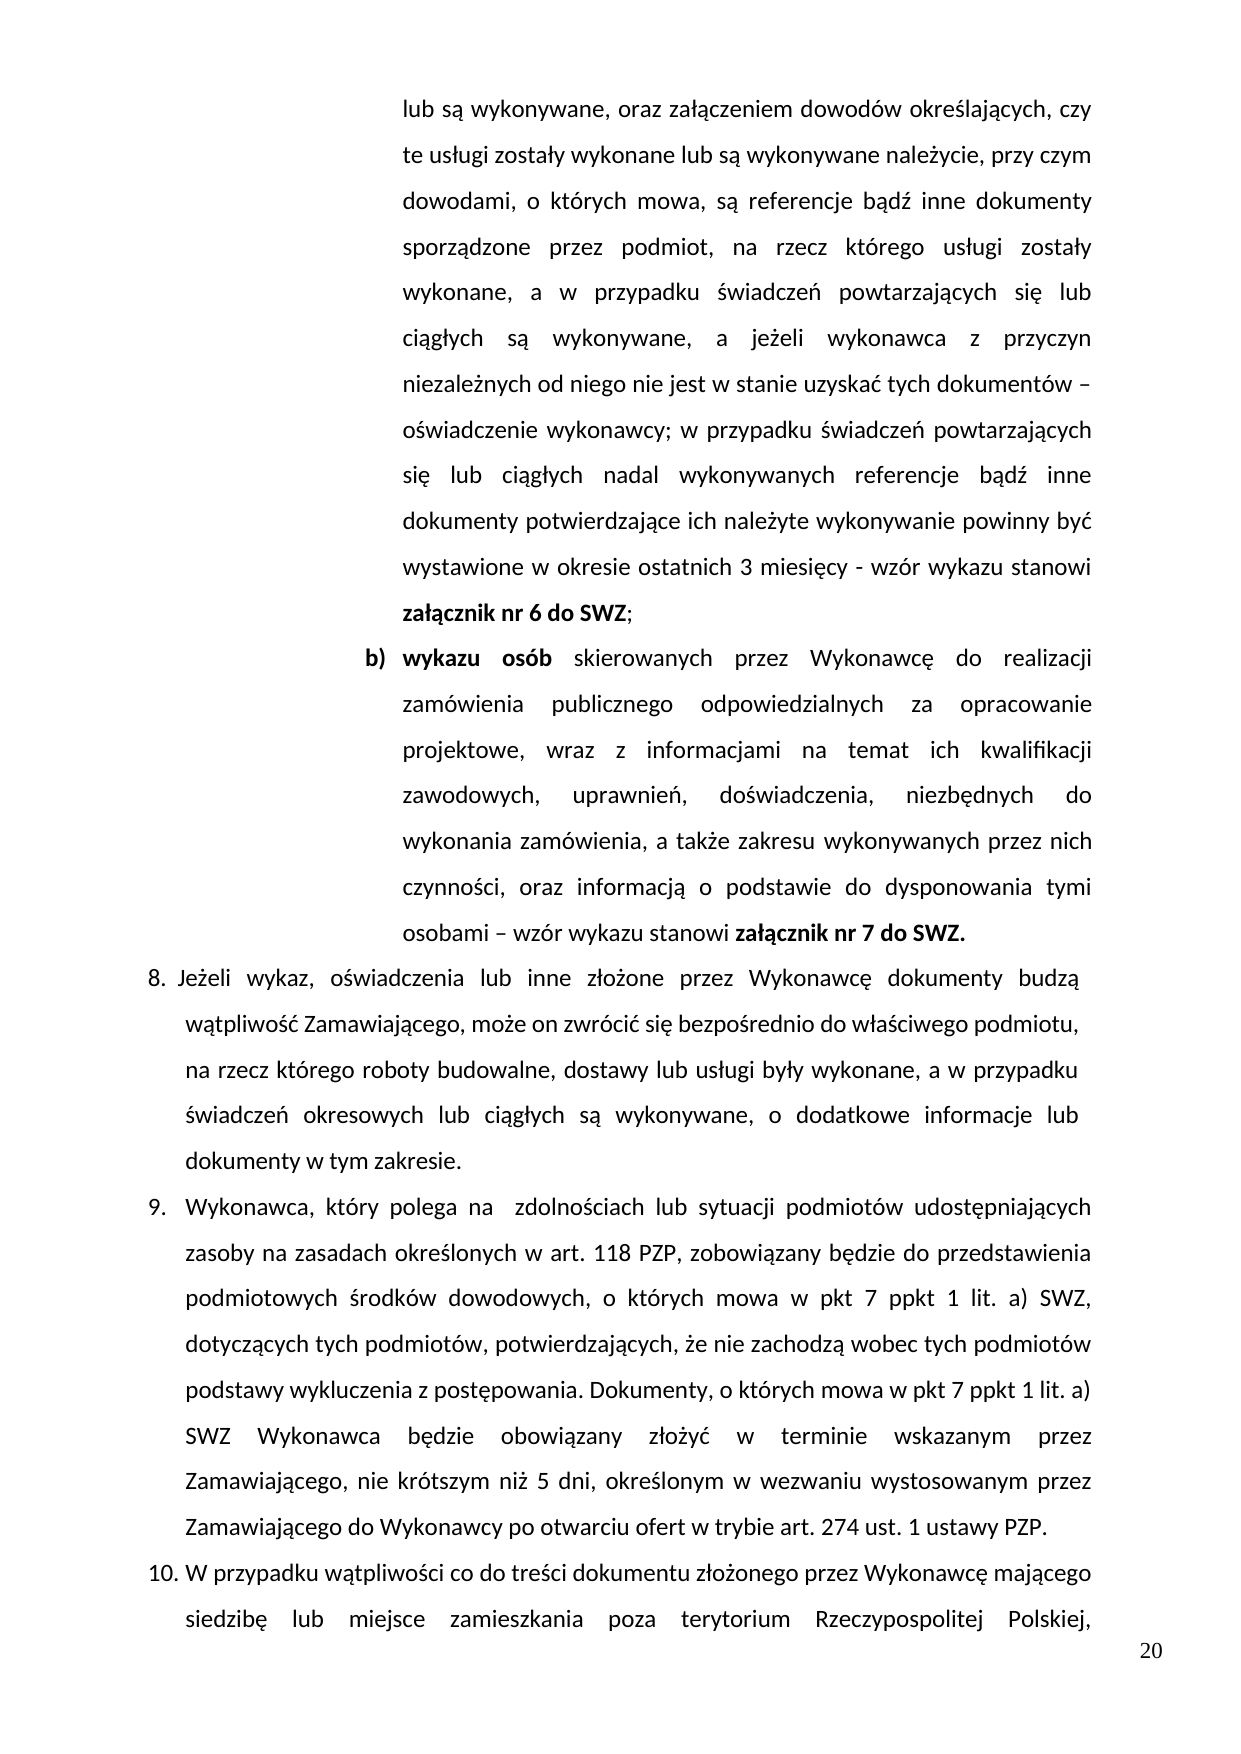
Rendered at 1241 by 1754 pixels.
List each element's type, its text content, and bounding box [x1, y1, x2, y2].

list Wykonawca, który polega na zdolnościach lub sytuacji podmiotów udostępniających zasoby na zasadach określonych w art. 118 PZP, zobowiązany będzie do przedstawienia podmiotowych środków dowodowych, o których mowa w pkt 7 ppkt 1 lit. a) SWZ, dotyczących tych podmiotów, potwierdzających, że nie zachodzą wobec tych podmiotów podstawy wykluczenia z postępowania. Dokumenty, o których mowa w pkt 7 ppkt 1 lit. a) SWZ Wykonawca będzie obowiązany złożyć w terminie wskazanym przez Zamawiającego, nie krótszym niż 5 dni, określonym w wezwaniu wystosowanym przez Zamawiającego do Wykonawcy po otwarciu ofert w trybie art. 274 ust. 1 ustawy PZP. [148, 1191, 1093, 1542]
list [148, 1557, 1093, 1633]
list wykazu osób skierowanych przez Wykonawcę do realizacji zamówienia publicznego odpowiedzialnych za opracowanie projektowe, wraz z informacjami na temat ich kwalifikacji zawodowych, uprawnień, doświadczenia, niezbędnych do wykonania zamówienia, a także zakresu wykonywanych przez nich czynności, oraz informacją o podstawie do dysponowania tymi osobami – wzór wykazu stanowi załącznik nr 7 do SWZ. [365, 642, 1093, 947]
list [365, 94, 1093, 627]
list Jeżeli wykaz, oświadczenia lub inne złożone przez Wykonawcę dokumenty budzą wątpliwość Zamawiającego, może on zwrócić się bezpośrednio do właściwego podmiotu, na rzecz którego roboty budowalne, dostawy lub usługi były wykonane, a w przypadku świadczeń okresowych lub ciągłych są wykonywane, o dodatkowe informacje lub dokumenty w tym zakresie. [148, 962, 1079, 1176]
